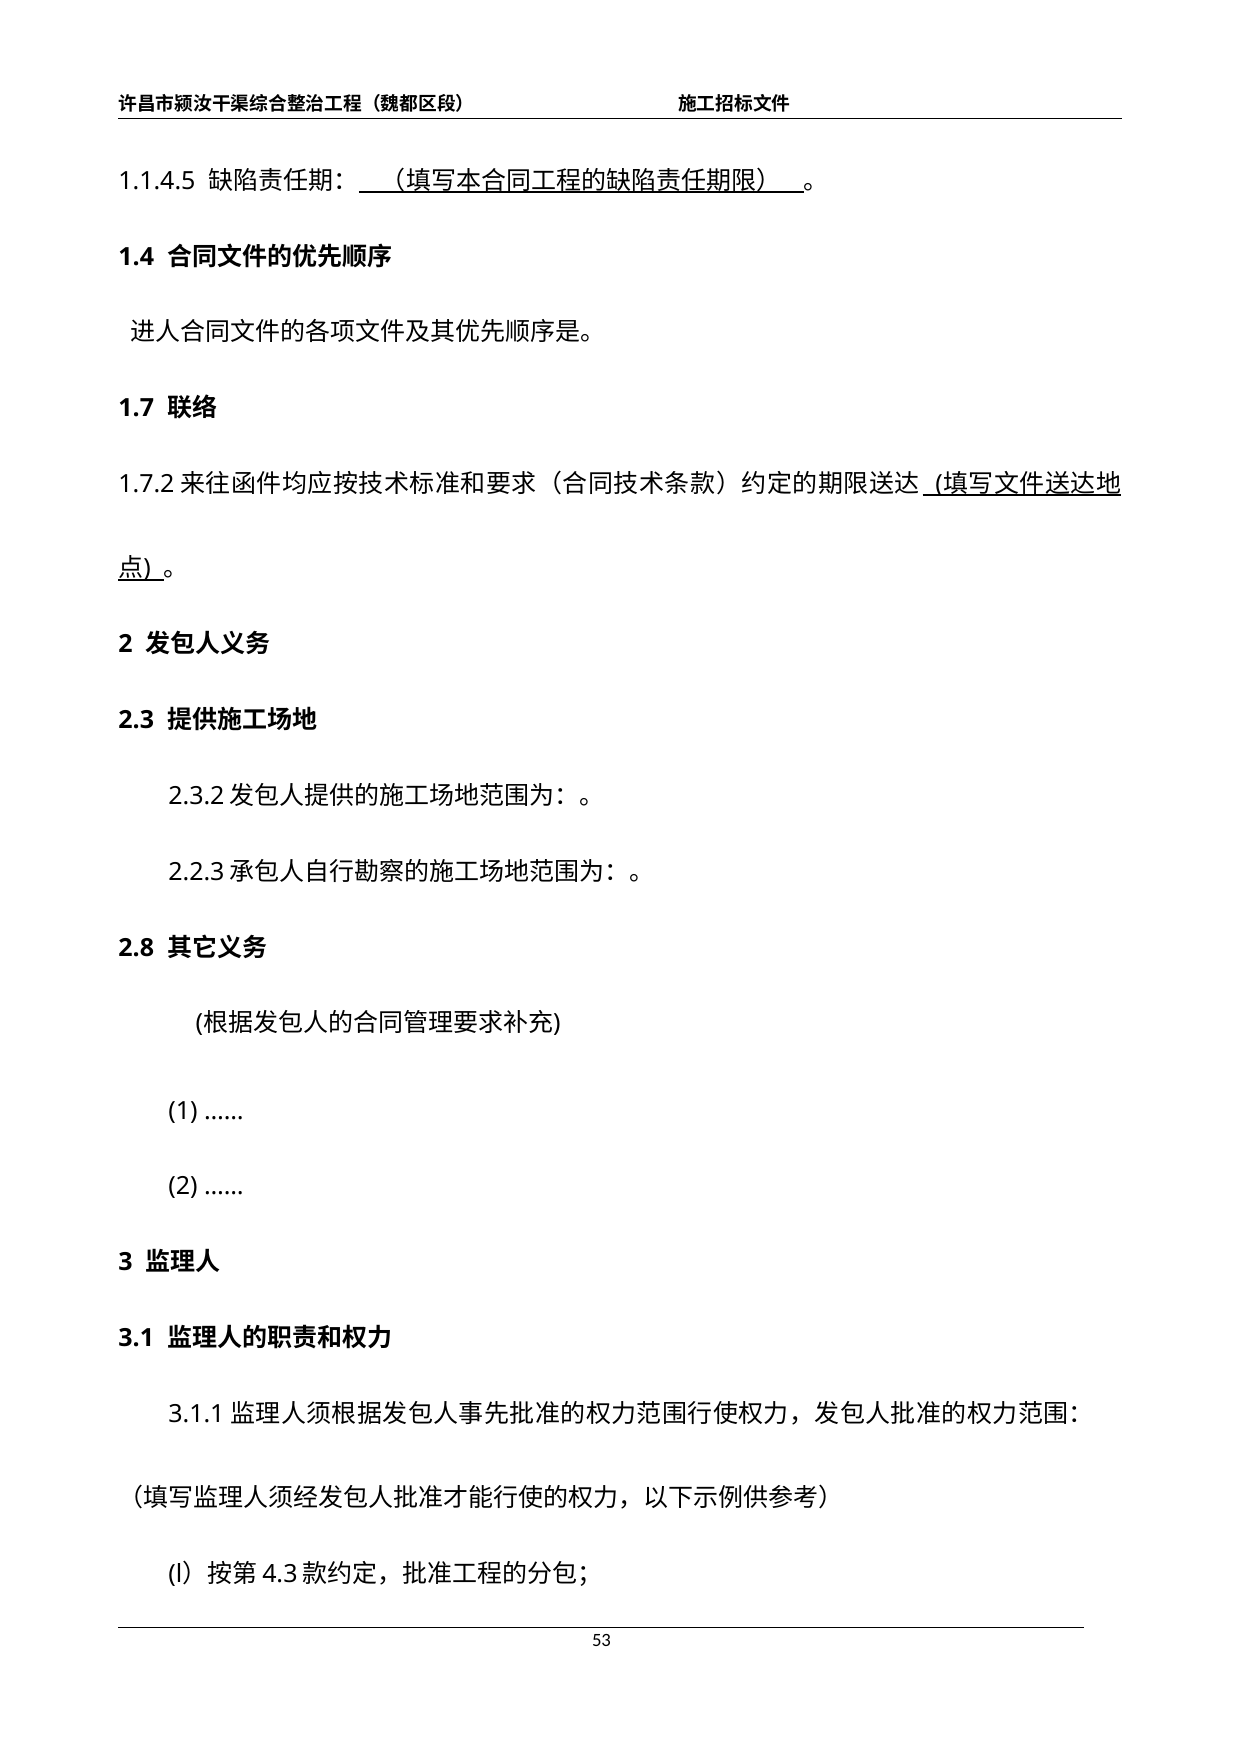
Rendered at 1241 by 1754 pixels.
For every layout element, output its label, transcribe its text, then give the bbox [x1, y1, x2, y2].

text (根据发包人的合同管理要求补充) [189, 988, 1096, 1053]
text 2.2.3承包人自行勘察的施工场地范围为：。 [118, 837, 1096, 902]
text 2.3 提供施工场地 [118, 685, 1122, 750]
text 1.7 联络 [118, 373, 1122, 438]
text (1) …… [118, 1077, 1096, 1142]
text 1.4 合同文件的优先顺序 [118, 222, 1122, 287]
text 2.8 其它义务 [118, 913, 1122, 978]
text 2.3.2发包人提供的施工场地范围为：。 [118, 761, 1096, 826]
text 1.7.2来往函件均应按技术标准和要求（合同技术条款）约定的期限送达 (填写文件送达地点) 。 [118, 449, 1122, 598]
text 1.1.4.5 缺陷责任期： （填写本合同工程的缺陷责任期限） 。 [118, 146, 1122, 211]
text 2 发包人义务 [118, 609, 1122, 674]
text 进人合同文件的各项文件及其优先顺序是。 [118, 297, 1122, 362]
text 3.1.1监理人须根据发包人事先批准的权力范围行使权力，发包人批准的权力范围：（填写监理人须经发包人批准才能行使的权力，以下示例供参考） [118, 1379, 1096, 1528]
text (l）按第4.3款约定，批准工程的分包； [118, 1539, 1096, 1604]
text 3.1 监理人的职责和权力 [118, 1303, 1122, 1368]
text 3 监理人 [118, 1227, 1122, 1292]
text (2) …… [118, 1152, 1096, 1217]
